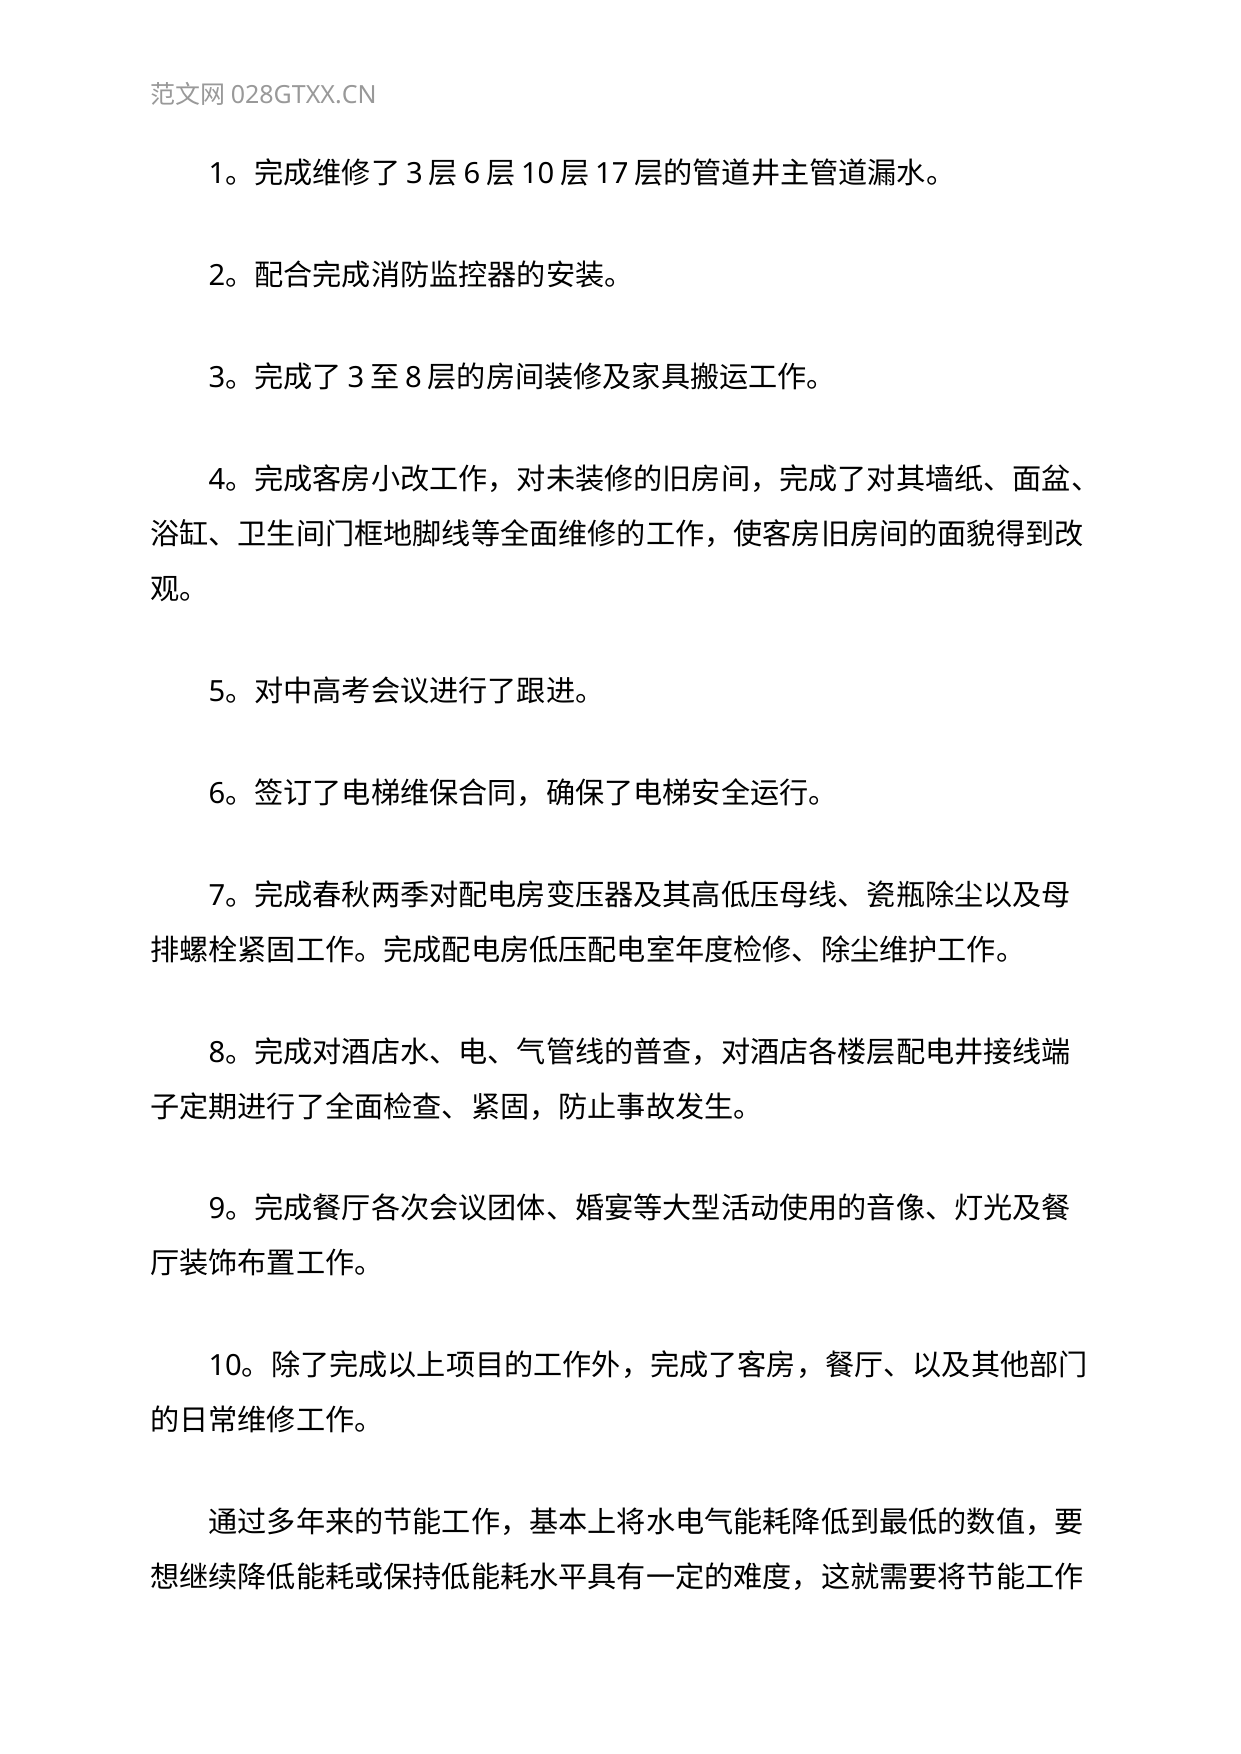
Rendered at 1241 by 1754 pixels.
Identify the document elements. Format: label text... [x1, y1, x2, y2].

text 10。除了完成以上项目的工作外，完成了客房，餐厅、以及其他部门的日常维修工作。 [150, 1342, 1090, 1439]
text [150, 1499, 1090, 1596]
text 5。对中高考会议进行了跟进。 [150, 668, 1090, 710]
text 2。配合完成消防监控器的安装。 [150, 252, 1090, 294]
text 8。完成对酒店水、电、气管线的普查，对酒店各楼层配电井接线端子定期进行了全面检查、紧固，防止事故发生。 [150, 1028, 1090, 1126]
text 6。签订了电梯维保合同，确保了电梯安全运行。 [150, 769, 1090, 812]
text 4。完成客房小改工作，对未装修的旧房间，完成了对其墙纸、面盆、浴缸、卫生间门框地脚线等全面维修的工作，使客房旧房间的面貌得到改观。 [150, 456, 1090, 608]
text 3。完成了3至8层的房间装修及家具搬运工作。 [150, 354, 1090, 396]
text 7。完成春秋两季对配电房变压器及其高低压母线、瓷瓶除尘以及母排螺栓紧固工作。完成配电房低压配电室年度检修、除尘维护工作。 [150, 872, 1090, 969]
text 1。完成维修了3层6层10层17层的管道井主管道漏水。 [150, 150, 1090, 192]
text 9。完成餐厅各次会议团体、婚宴等大型活动使用的音像、灯光及餐厅装饰布置工作。 [150, 1185, 1090, 1282]
